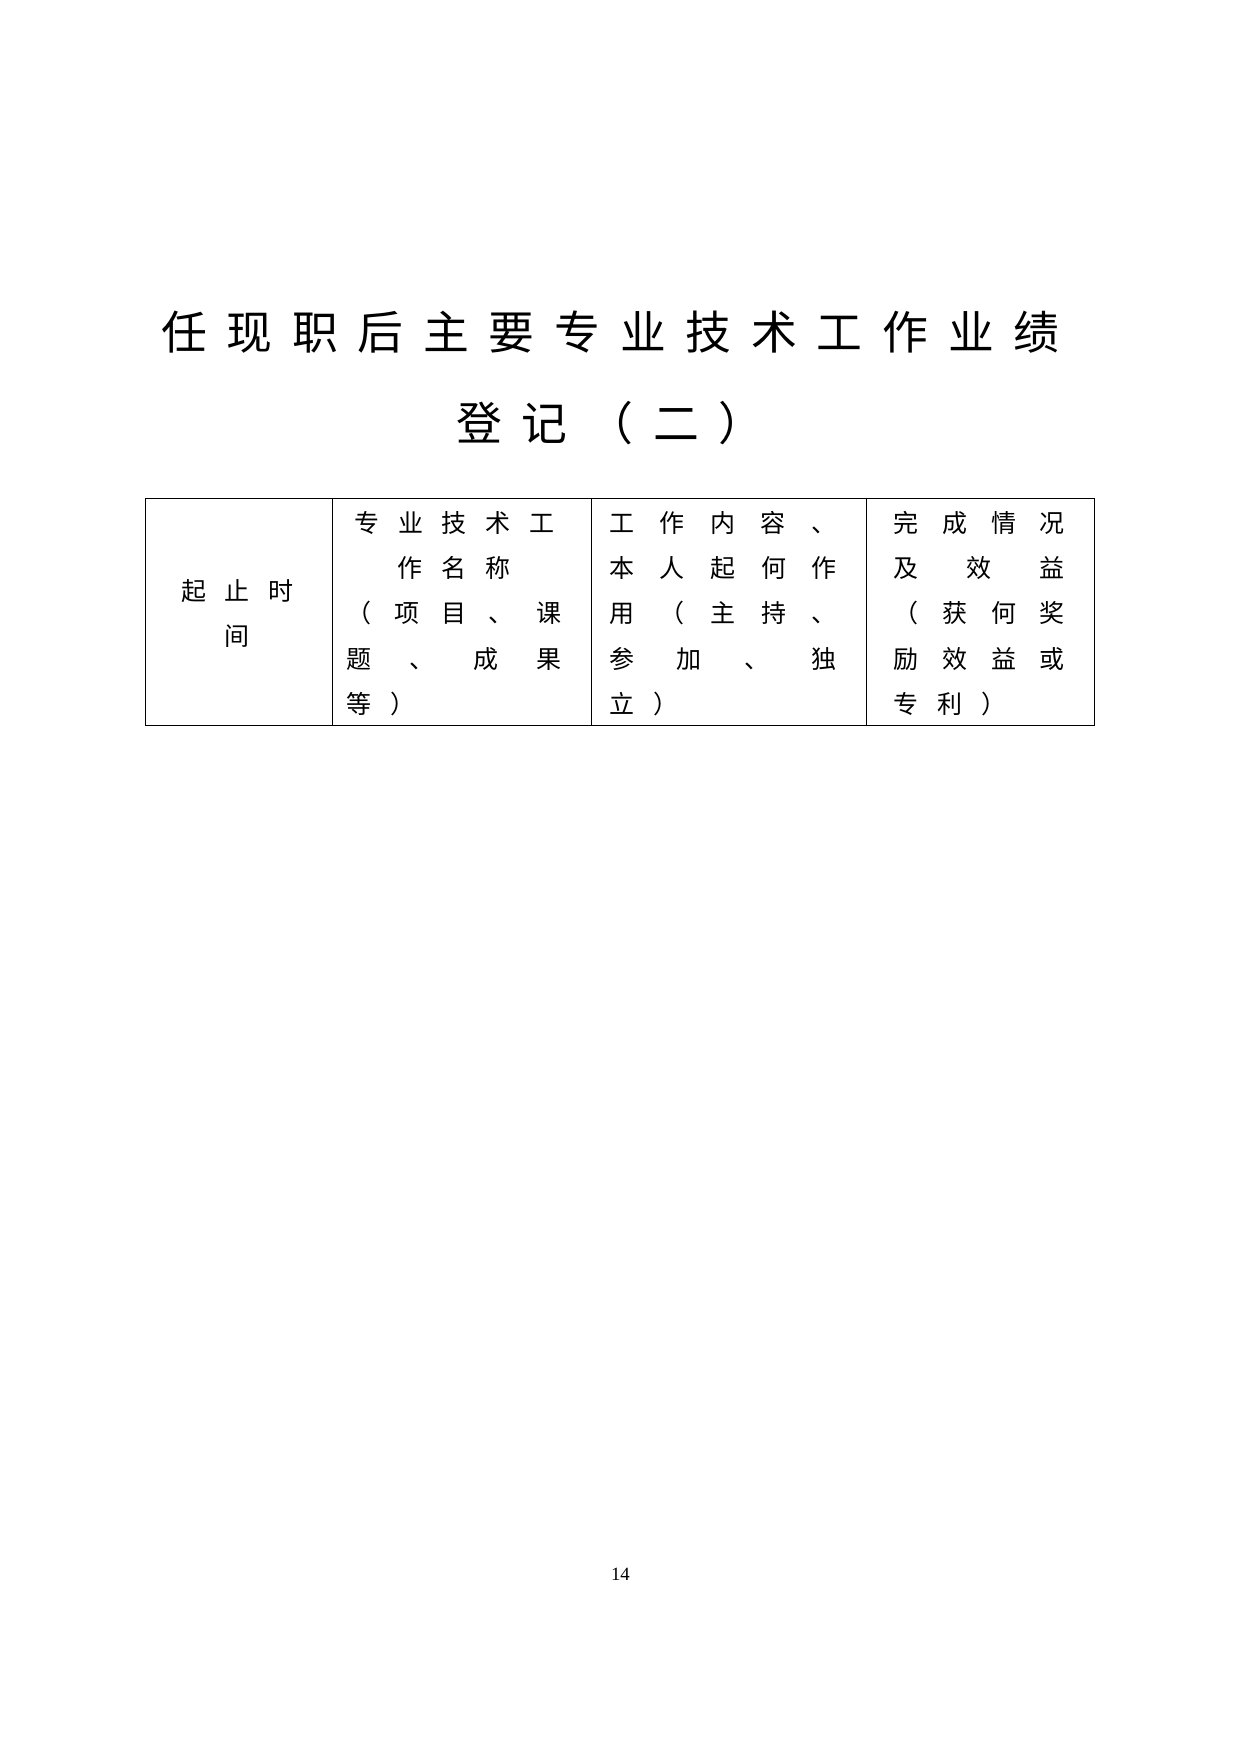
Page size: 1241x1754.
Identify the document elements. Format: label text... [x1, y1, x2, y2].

table_header 专业技术工作名称 （项目、课题、成果等） [333, 499, 591, 725]
table_header 起止时间 [146, 499, 332, 725]
table_header 工作内容、本人起何作用（主持、参加、独立） [592, 499, 866, 725]
text 任现职后主要专业技术工作业绩登记（二） [150, 284, 1090, 465]
table_header 完成情况及效益（获何奖励效益或专利） [867, 499, 1094, 725]
